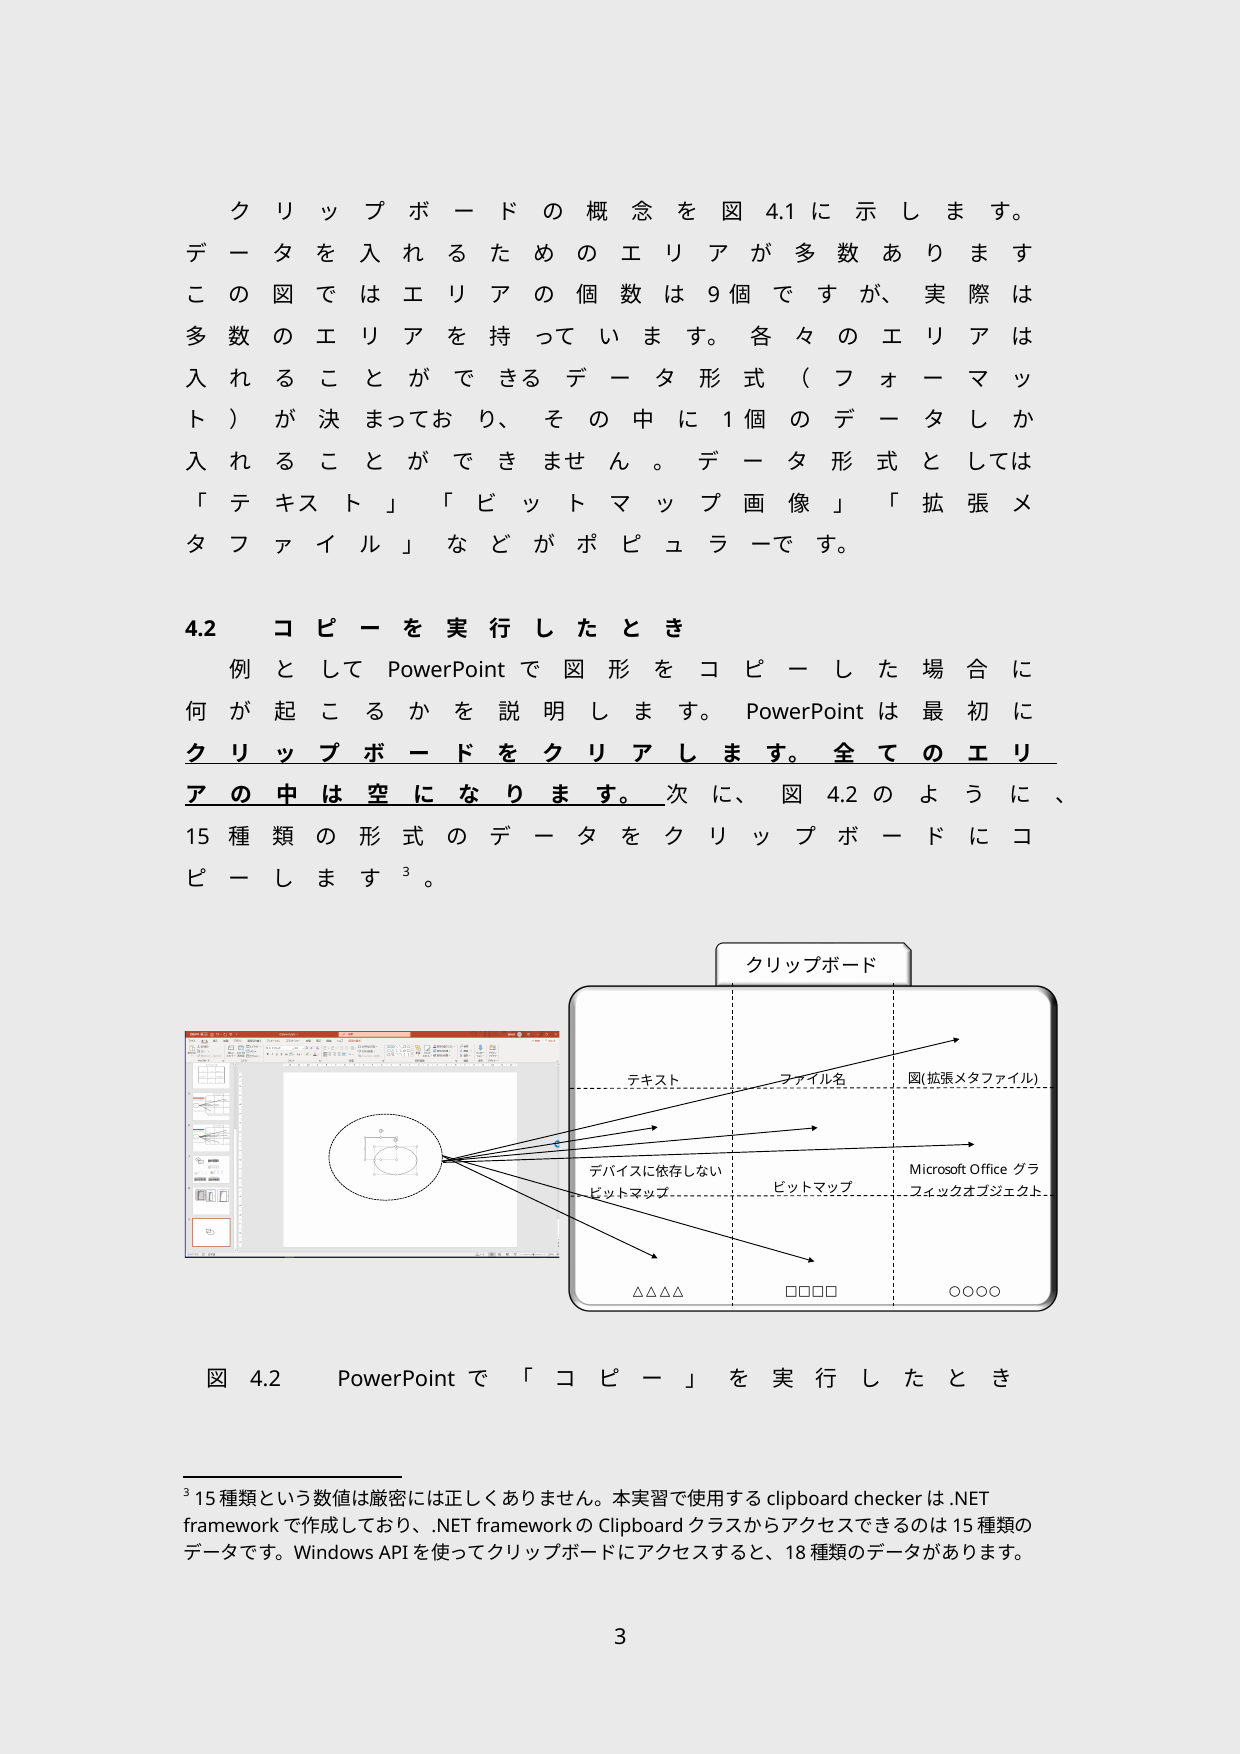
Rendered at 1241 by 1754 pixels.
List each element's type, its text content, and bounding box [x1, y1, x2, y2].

text クリップボードの概念を図4.1に示します。データを入れるためのエリアが多数あります。この図ではエリアの個数は9個ですが、実際は多数のエリアを持っています。各々のエリアは入れることができるデータ形式（フォーマット）が決まっており、その中に1個のデータしか入れることができません。データ形式としては「テキスト」「ビットマップ画像」「拡張メタファイル」などがポピュラーです。 [185, 189, 1056, 564]
text 図4.2 PowerPointで「コピー」を実行したとき [185, 1356, 1056, 1397]
text 例としてPowerPointで図形をコピーした場合に何が起こるかを説明します。PowerPointは最初にクリップボードをクリアします。全てのエリアの中は空になります。次に、図4.2のように、15種類の形式のデータをクリップボードにコピーします。 [185, 647, 1056, 763]
text 例としてPowerPointで図形をコピーした場合に何が起こるかを説明します。PowerPointは最初にクリップボードをクリアします。全てのエリアの中は空になります。次に、図4.2のように、15種類の形式のデータをクリップボードにコピーします。 [185, 764, 1056, 897]
subtitle コピーを実行したとき [185, 606, 1056, 647]
